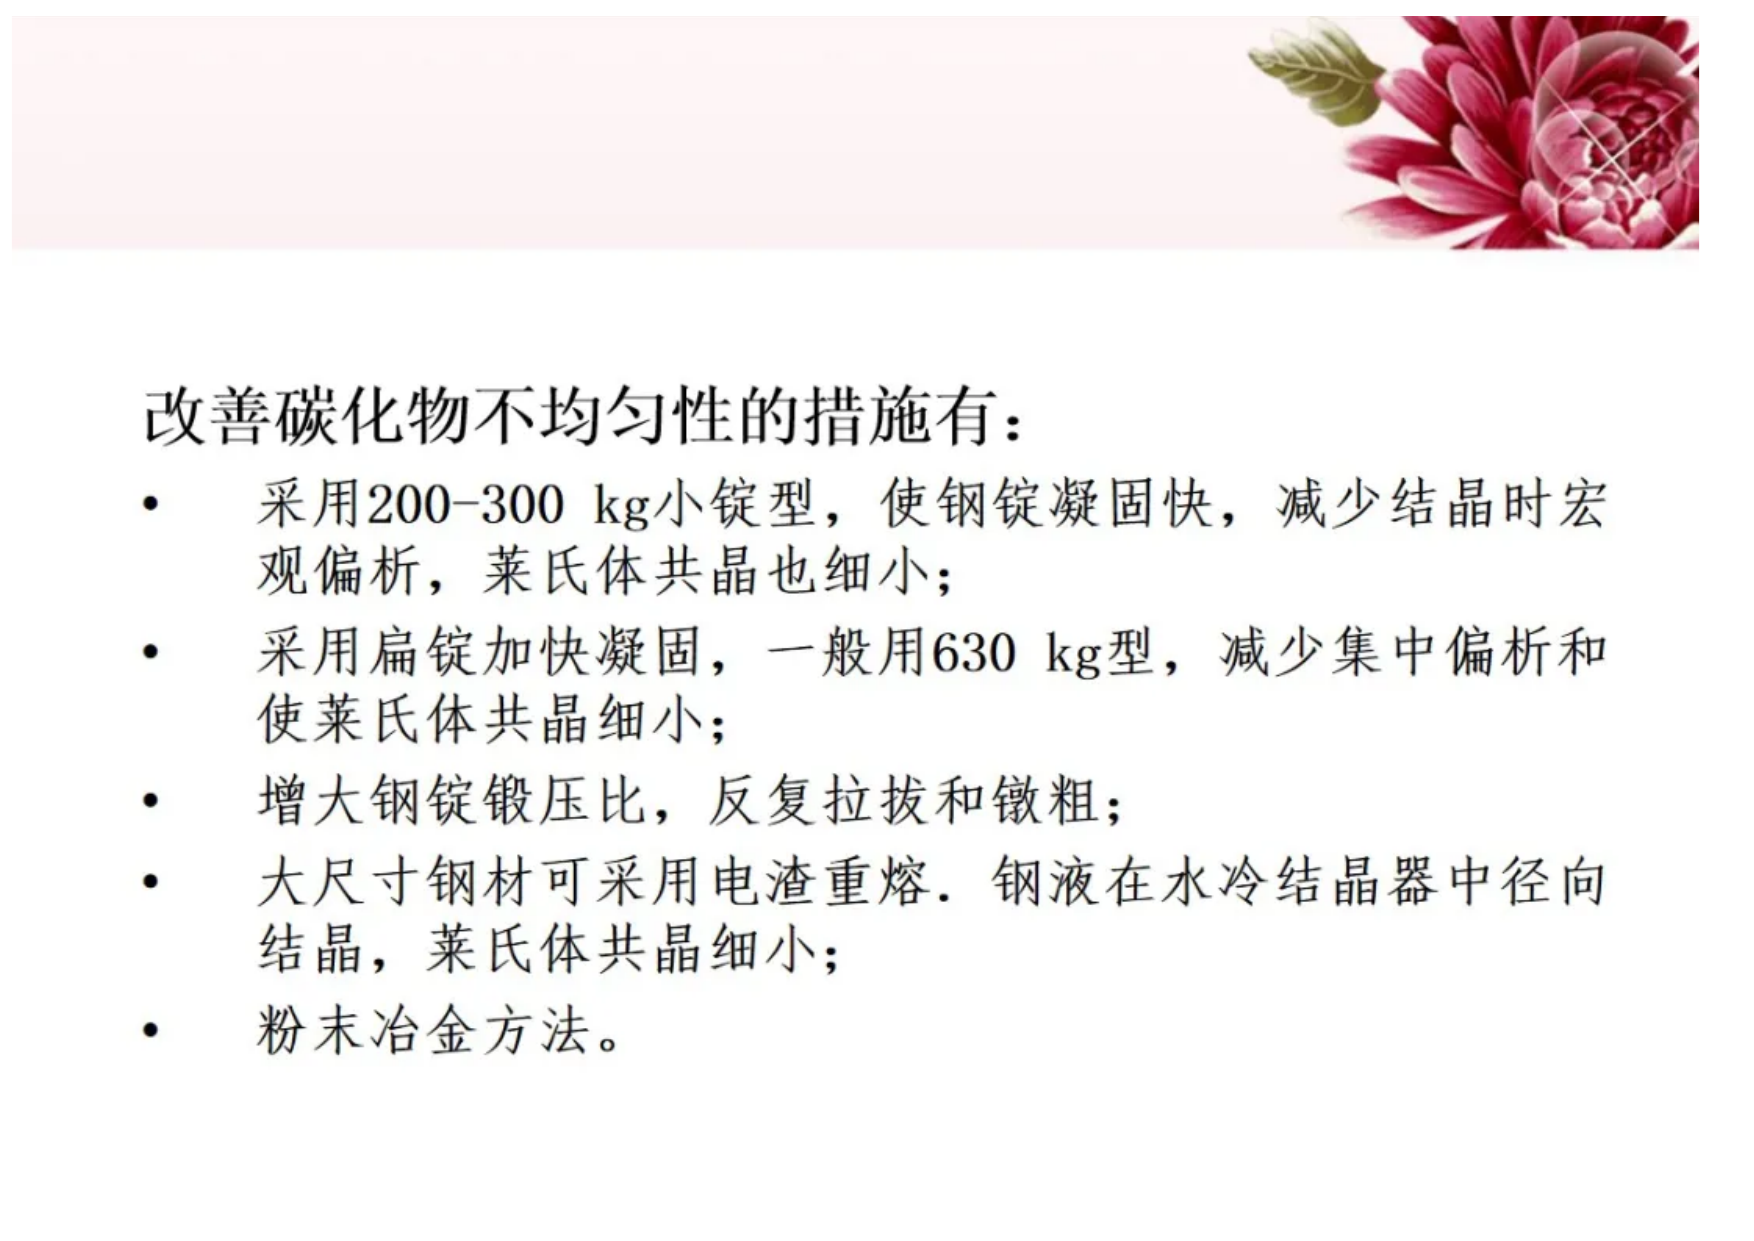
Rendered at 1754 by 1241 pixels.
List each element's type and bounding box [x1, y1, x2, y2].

picture [11, 16, 1700, 1154]
